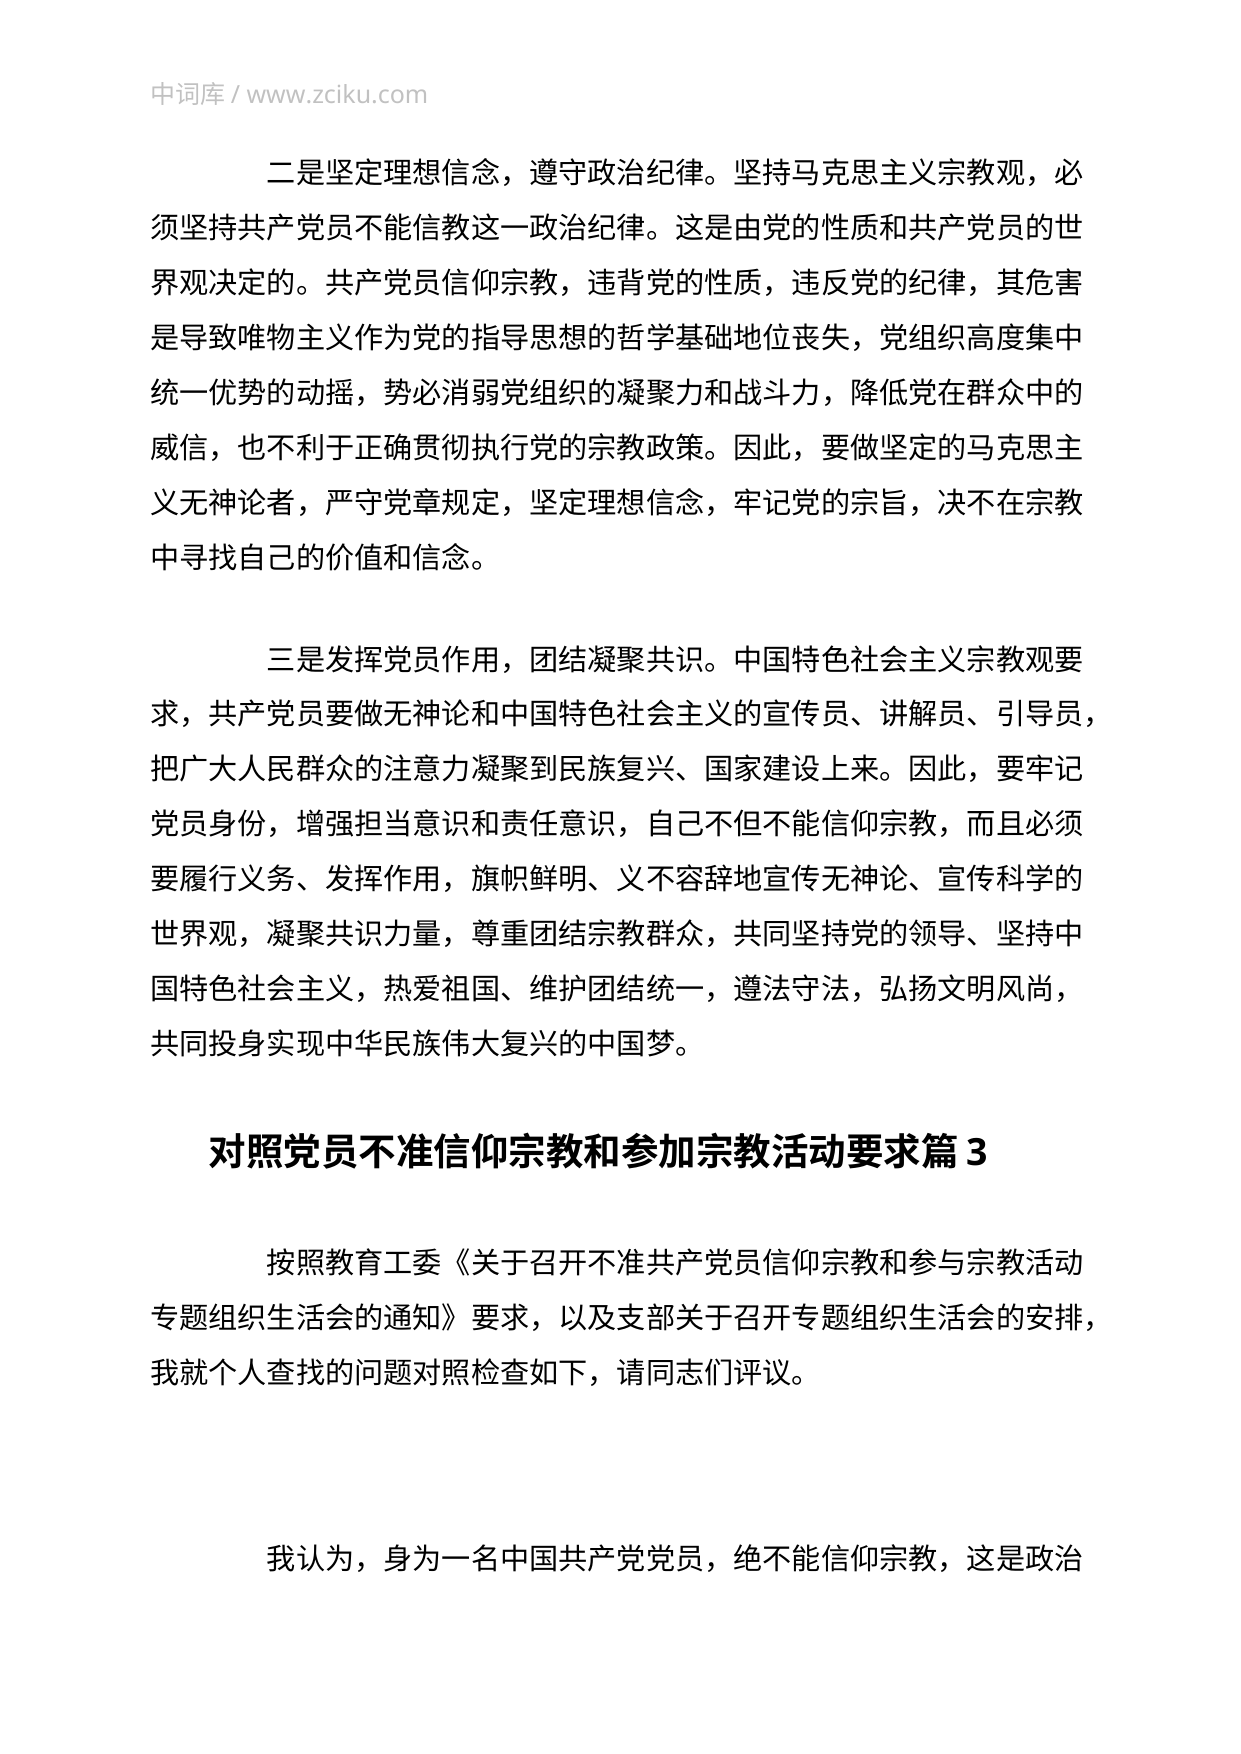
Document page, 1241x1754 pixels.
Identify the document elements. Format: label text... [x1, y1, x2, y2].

text 三是发挥党员作用，团结凝聚共识。中国特色社会主义宗教观要求，共产党员要做无神论和中国特色社会主义的宣传员、讲解员、引导员，把广大人民群众的注意力凝聚到民族复兴、国家建设上来。因此，要牢记党员身份，增强担当意识和责任意识，自己不但不能信仰宗教，而且必须要履行义务、发挥作用，旗帜鲜明、义不容辞地宣传无神论、宣传科学的世界观，凝聚共识力量，尊重团结宗教群众，共同坚持党的领导、坚持中国特色社会主义，热爱祖国、维护团结统一，遵法守法，弘扬文明风尚，共同投身实现中华民族伟大复兴的中国梦。 [150, 636, 1090, 1063]
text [150, 1535, 1090, 1578]
text 对照党员不准信仰宗教和参加宗教活动要求篇3 [150, 1122, 1090, 1177]
text 按照教育工委《关于召开不准共产党员信仰宗教和参与宗教活动专题组织生活会的通知》要求，以及支部关于召开专题组织生活会的安排，我就个人查找的问题对照检查如下，请同志们评议。 [150, 1240, 1090, 1392]
text 二是坚定理想信念，遵守政治纪律。坚持马克思主义宗教观，必须坚持共产党员不能信教这一政治纪律。这是由党的性质和共产党员的世界观决定的。共产党员信仰宗教，违背党的性质，违反党的纪律，其危害是导致唯物主义作为党的指导思想的哲学基础地位丧失，党组织高度集中统一优势的动摇，势必消弱党组织的凝聚力和战斗力，降低党在群众中的威信，也不利于正确贯彻执行党的宗教政策。因此，要做坚定的马克思主义无神论者，严守党章规定，坚定理想信念，牢记党的宗旨，决不在宗教中寻找自己的价值和信念。 [150, 150, 1090, 577]
